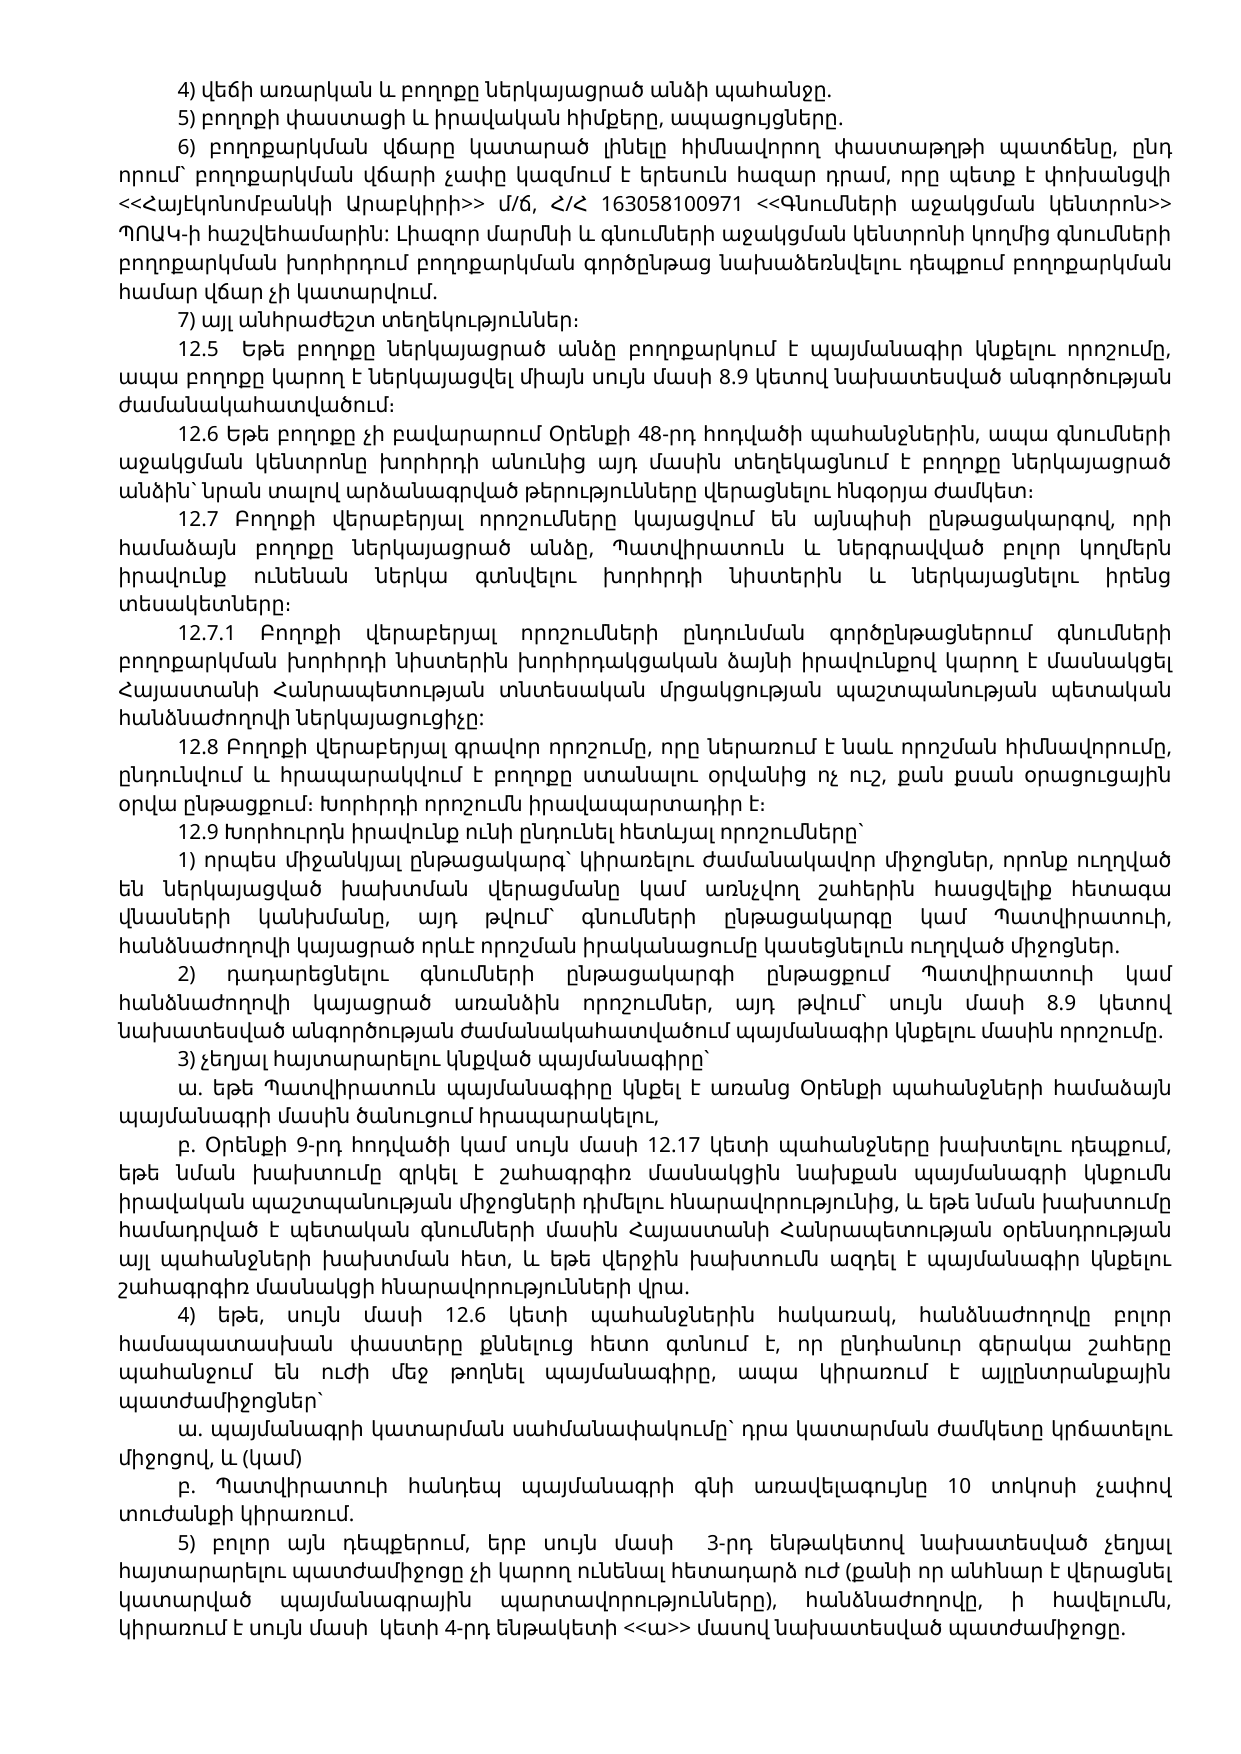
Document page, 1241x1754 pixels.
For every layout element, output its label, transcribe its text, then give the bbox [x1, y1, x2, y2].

text ա. պայմանագրի կատարման սահմանափակումը` դրա կատարման ժամկետը կրճատելու միջոցով, և (կամ) [118, 1414, 1172, 1471]
text բ. Օրենքի 9-րդ հոդվածի կամ սույն մասի 12.17 կետի պահանջները խախտելու դեպքում, եթե նման խախտումը զրկել է շահագրգիռ մասնակցին նախքան պայմանագրի կնքումն իրավական պաշտպանության միջոցների դիմելու հնարավորությունից, և եթե նման խախտումը համադրված է պետական գնումների մասին Հայաստանի Հանրապետության օրենսդրության այլ պահանջների խախտման հետ, և եթե վերջին խախտումն ազդել է պայմանագիր կնքելու շահագրգիռ մասնակցի հնարավորությունների վրա. [118, 1130, 1172, 1301]
text 6) բողոքարկման վճարը կատարած լինելը հիմնավորող փաստաթղթի պատճենը, ընդ որում` բողոքարկման վճարի չափը կազմում է երեսուն հազար դրամ, որը պետք է փոխանցվի <<Հայէկոնոմբանկի Արաբկիրի>> մ/ճ, Հ/Հ 163058100971 <<Գնումների աջակցման կենտրոն>> ՊՈԱԿ-ի հաշվեհամարին: Լիազոր մարմնի և գնումների աջակցման կենտրոնի կողմից գնումների բողոքարկման խորհրդում բողոքարկման գործընթաց նախաձեռնվելու դեպքում բողոքարկման համար վճար չի կատարվում. [118, 132, 1172, 305]
text 12.7.1 Բողոքի վերաբերյալ որոշումների ընդունման գործընթացներում գնումների բողոքարկման խորհրդի նիստերին խորհրդակցական ձայնի իրավունքով կարող է մասնակցել Հայաստանի Հանրապետության տնտեսական մրցակցության պաշտպանության պետական հանձնաժողովի ներկայացուցիչը: [118, 618, 1172, 732]
text 4) եթե, սույն մասի 12.6 կետի պահանջներին հակառակ, հանձնաժողովը բոլոր համապատասխան փաստերը քննելուց հետո գտնում է, որ ընդհանուր գերակա շահերը պահանջում են ուժի մեջ թողնել պայմանագիրը, ապա կիրառում է այլընտրանքային պատժամիջոցներ` [118, 1301, 1172, 1414]
text 3) չեղյալ հայտարարելու կնքված պայմանագիրը` [118, 1044, 1172, 1073]
text բ. Պատվիրատուի հանդեպ պայմանագրի գնի առավելագույնը 10 տոկոսի չափով տուժանքի կիրառում. [118, 1471, 1172, 1528]
text ա. եթե Պատվիրատուն պայմանագիրը կնքել է առանց Օրենքի պահանջների համաձայն պայմանագրի մասին ծանուցում հրապարակելու, [118, 1073, 1172, 1130]
text 5) բոլոր այն դեպքերում, երբ սույն մասի 3-րդ ենթակետով նախատեսված չեղյալ հայտարարելու պատժամիջոցը չի կարող ունենալ հետադարձ ուժ (քանի որ անհնար է վերացնել կատարված պայմանագրային պարտավորությունները), հանձնաժողովը, ի հավելումն, կիրառում է սույն մասի կետի 4-րդ ենթակետի <<ա>> մասով նախատեսված պատժամիջոցը. [118, 1528, 1172, 1642]
text 12.9 Խորհուրդն իրավունք ունի ընդունել հետևյալ որոշումները` [118, 817, 1172, 846]
text 7) այլ անհրաժեշտ տեղեկություններ։ [118, 305, 1172, 334]
text 12.7 Բողոքի վերաբերյալ որոշումները կայացվում են այնպիսի ընթացակարգով, որի համաձայն բողոքը ներկայացրած անձը, Պատվիրատուն և ներգրավված բոլոր կողմերն իրավունք ունենան ներկա գտնվելու խորհրդի նիստերին և ներկայացնելու իրենց տեսակետները։ [118, 504, 1172, 618]
text 4) վեճի առարկան և բողոքը ներկայացրած անձի պահանջը. [118, 75, 1172, 103]
text 1) որպես միջանկյալ ընթացակարգ` կիրառելու ժամանակավոր միջոցներ, որոնք ուղղված են ներկայացված խախտման վերացմանը կամ առնչվող շահերին հասցվելիք հետագա վնասների կանխմանը, այդ թվում` գնումների ընթացակարգը կամ Պատվիրատուի, հանձնաժողովի կայացրած որևէ որոշման իրականացումը կասեցնելուն ուղղված միջոցներ. [118, 846, 1172, 959]
text 12.5 Եթե բողոքը ներկայացրած անձը բողոքարկում է պայմանագիր կնքելու որոշումը, ապա բողոքը կարող է ներկայացվել միայն սույն մասի 8.9 կետով նախատեսված անգործության ժամանակահատվածում։ [118, 334, 1172, 419]
text 5) բողոքի փաստացի և իրավական հիմքերը, ապացույցները. [118, 103, 1172, 132]
text 2) դադարեցնելու գնումների ընթացակարգի ընթացքում Պատվիրատուի կամ հանձնաժողովի կայացրած առանձին որոշումներ, այդ թվում` սույն մասի 8.9 կետով նախատեսված անգործության ժամանակահատվածում պայմանագիր կնքելու մասին որոշումը. [118, 959, 1172, 1044]
text 12.6 Եթե բողոքը չի բավարարում Օրենքի 48-րդ հոդվածի պահանջներին, ապա գնումների աջակցման կենտրոնը խորհրդի անունից այդ մասին տեղեկացնում է բողոքը ներկայացրած անձին` նրան տալով արձանագրված թերությունները վերացնելու հնգօրյա ժամկետ։ [118, 419, 1172, 504]
text 12.8 Բողոքի վերաբերյալ գրավոր որոշումը, որը ներառում է նաև որոշման հիմնավորումը, ընդունվում և հրապարակվում է բողոքը ստանալու օրվանից ոչ ուշ, քան քսան օրացուցային օրվա ընթացքում։ Խորհրդի որոշումն իրավապարտադիր է։ [118, 732, 1172, 817]
